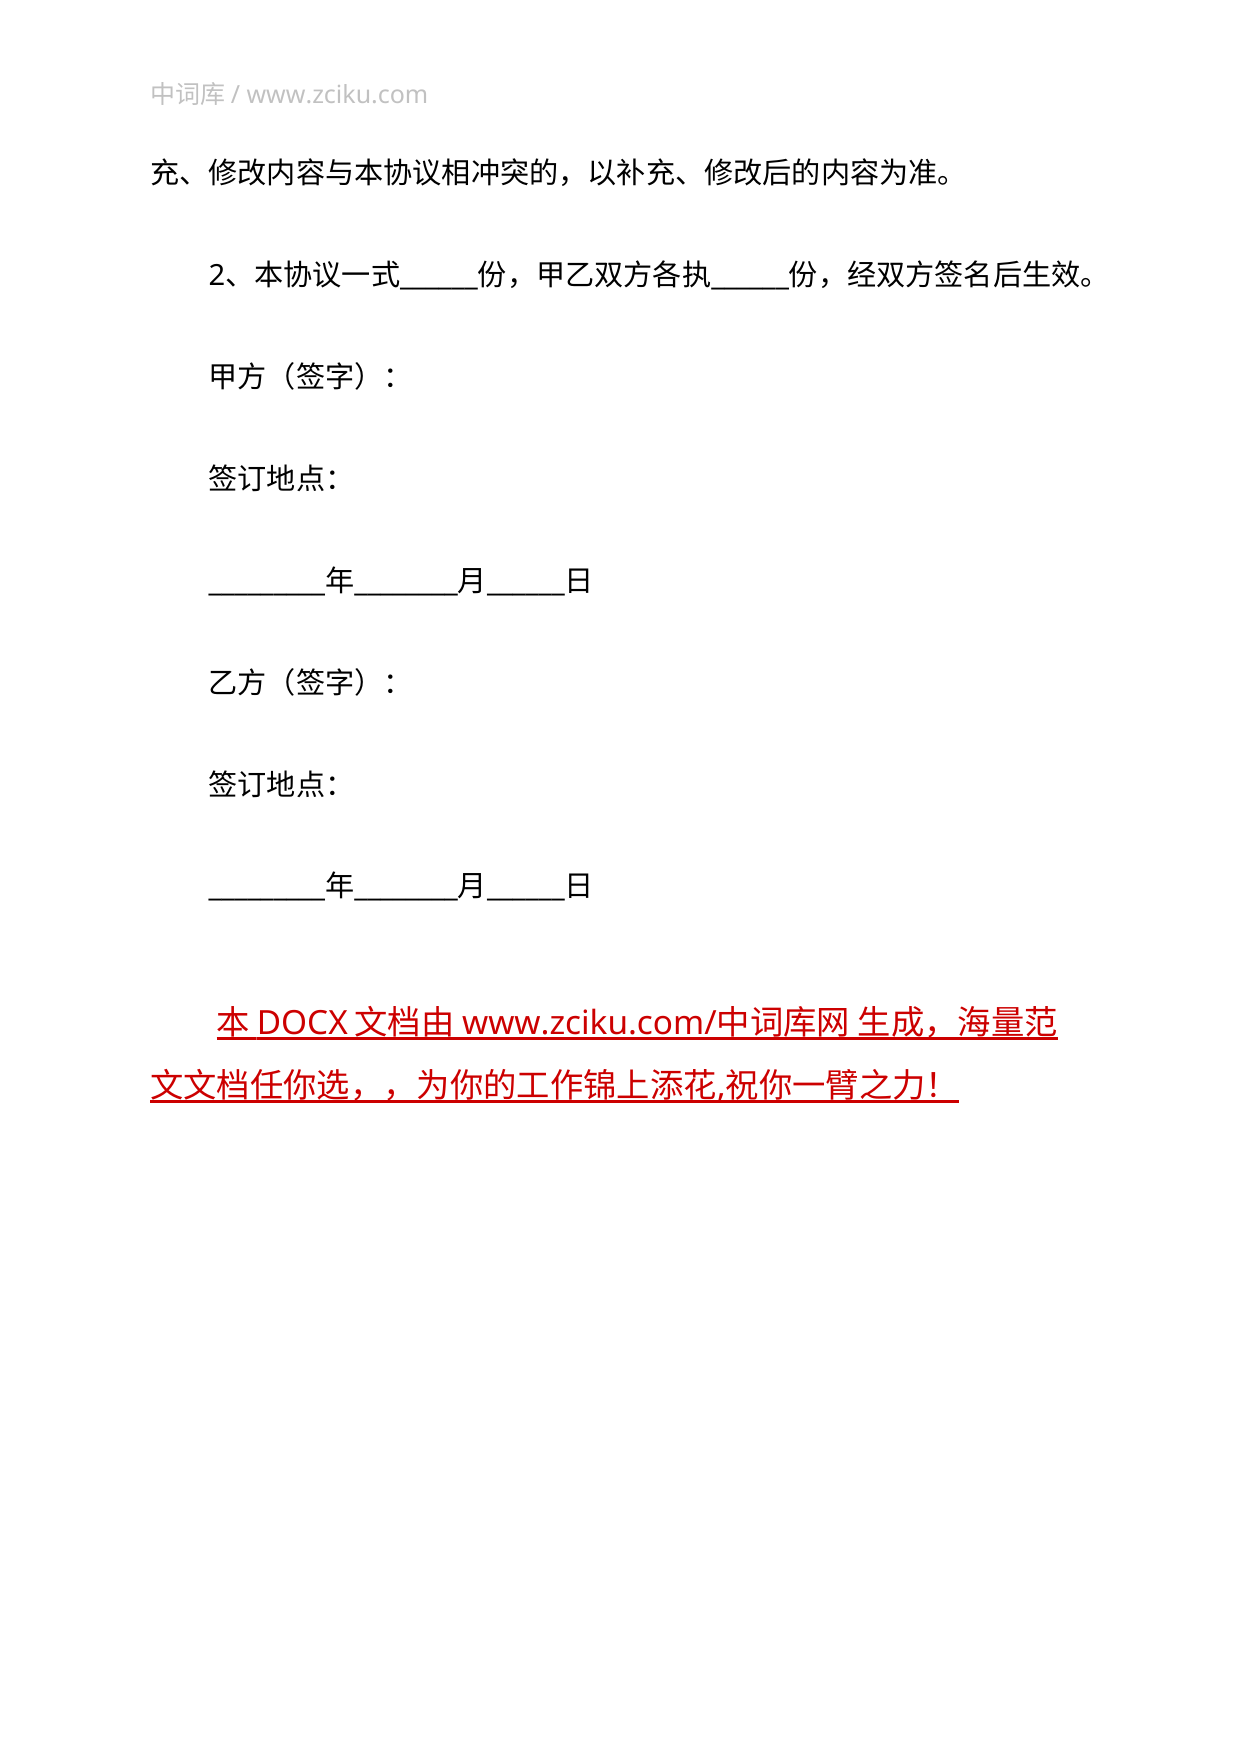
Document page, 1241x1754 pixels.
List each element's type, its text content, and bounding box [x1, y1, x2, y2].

text 甲方（签字）： [150, 354, 1090, 396]
text 本DOCX文档由 www.zciku.com/中词库网 生成，海量范文文档任你选，，为你的工作锦上添花,祝你一臂之力！ [150, 996, 1090, 1107]
text 签订地点： [150, 761, 1090, 803]
text _________年________月______日 [150, 863, 1090, 905]
text 签订地点： [150, 456, 1090, 498]
text 乙方（签字）： [150, 659, 1090, 702]
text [150, 150, 1090, 192]
text 2、本协议一式______份，甲乙双方各执______份，经双方签名后生效。 [150, 252, 1090, 294]
text _________年________月______日 [150, 557, 1090, 600]
